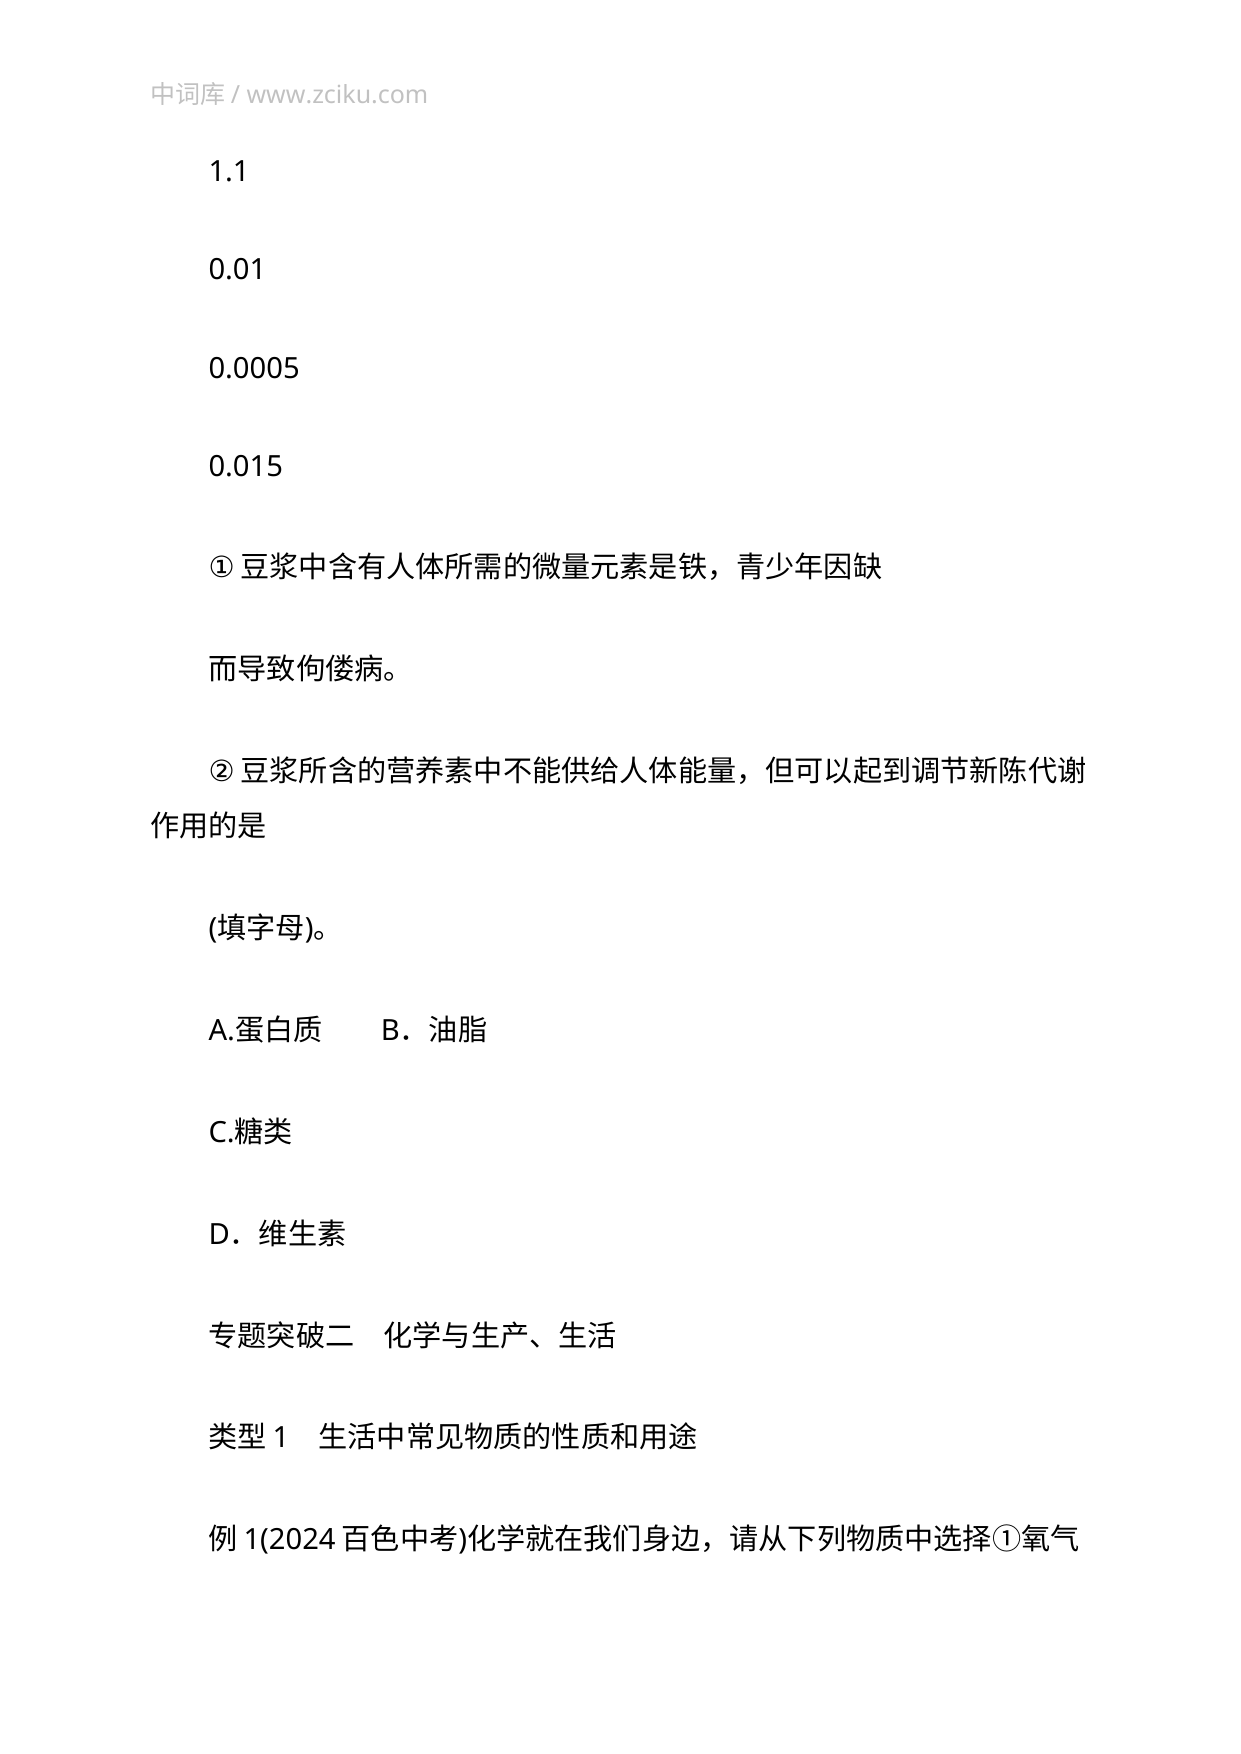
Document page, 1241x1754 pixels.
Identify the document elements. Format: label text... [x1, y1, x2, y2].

text C.糖类 [150, 1108, 1090, 1151]
text 0.015 [150, 445, 1090, 485]
text 专题突破二 化学与生产、生活 [150, 1312, 1090, 1354]
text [150, 1516, 1090, 1558]
text 0.01 [150, 248, 1090, 288]
text (填字母)。 [150, 904, 1090, 947]
text ①豆浆中含有人体所需的微量元素是铁，青少年因缺 [150, 544, 1090, 586]
text ②豆浆所含的营养素中不能供给人体能量，但可以起到调节新陈代谢作用的是 [150, 747, 1090, 845]
text 而导致佝偻病。 [150, 646, 1090, 688]
text D．维生素 [150, 1210, 1090, 1253]
text 0.0005 [150, 347, 1090, 387]
text 类型1 生活中常见物质的性质和用途 [150, 1414, 1090, 1456]
text A.蛋白质 B．油脂 [150, 1006, 1090, 1049]
text 1.1 [150, 150, 1090, 190]
